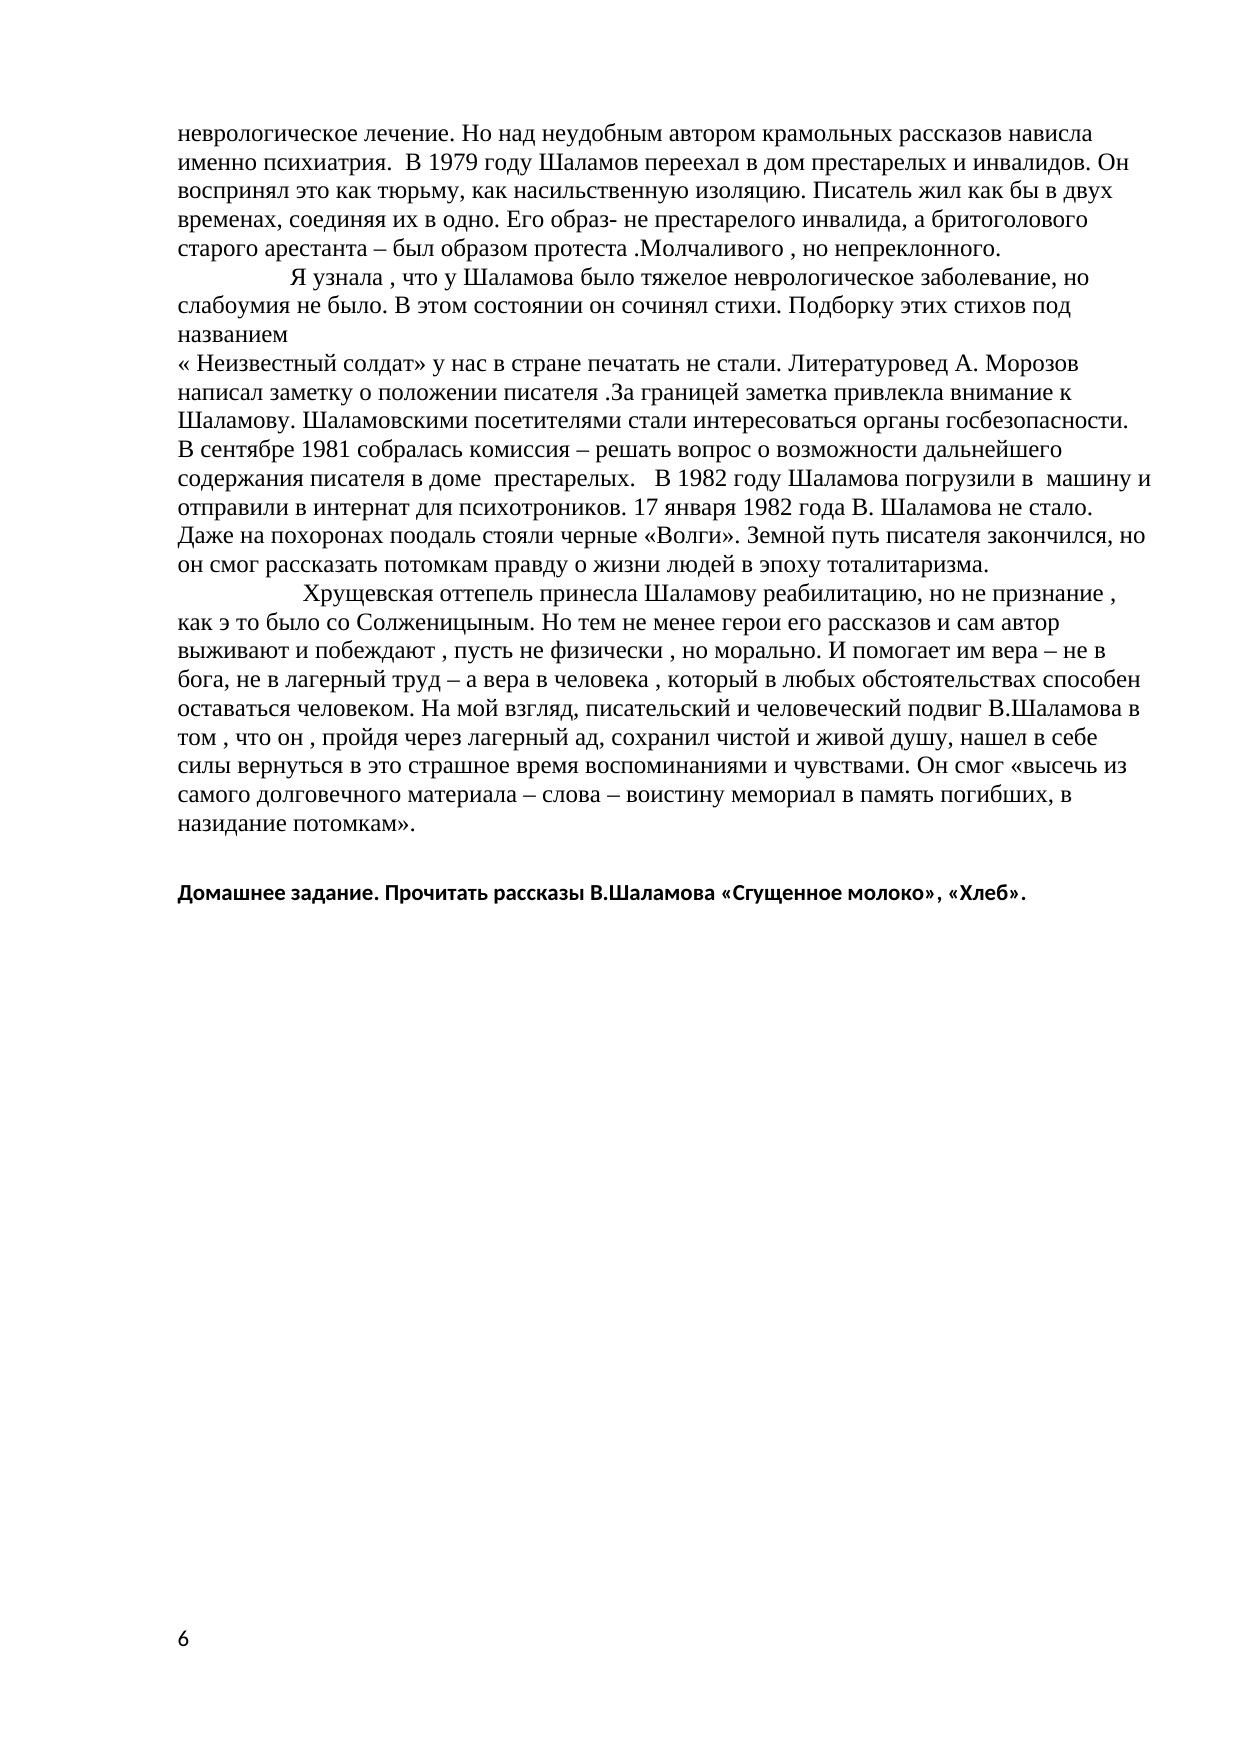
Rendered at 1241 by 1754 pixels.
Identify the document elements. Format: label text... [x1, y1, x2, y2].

text Я узнала , что у Шаламова было тяжелое неврологическое заболевание, но слабоумия не было. В этом состоянии он сочинял стихи. Подборку этих стихов под названием [177, 262, 1152, 348]
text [177, 118, 1152, 262]
text « Неизвестный солдат» у нас в стране печатать не стали. Литературовед А. Морозов написал заметку о положении писателя .За границей заметка привлекла внимание к Шаламову. Шаламовскими посетителями стали интересоваться органы госбезопасности. В сентябре 1981 собралась комиссия – решать вопрос о возможности дальнейшего содержания писателя в доме престарелых. В 1982 году Шаламова погрузили в машину и отправили в интернат для психотроников. 17 января 1982 года В. Шаламова не стало. Даже на похоронах поодаль стояли черные «Волги». Земной путь писателя закончился, но он смог рассказать потомкам правду о жизни людей в эпоху тоталитаризма. [177, 348, 1152, 578]
text Домашнее задание. Прочитать рассказы В.Шаламова «Сгущенное молоко», «Хлеб». [177, 865, 1152, 906]
text Хрущевская оттепель принесла Шаламову реабилитацию, но не признание , как э то было со Солженицыным. Но тем не менее герои его рассказов и сам автор выживают и побеждают , пусть не физически , но морально. И помогает им вера – не в бога, не в лагерный труд – а вера в человека , который в любых обстоятельствах способен оставаться человеком. На мой взгляд, писательский и человеческий подвиг В.Шаламова в том , что он , пройдя через лагерный ад, сохранил чистой и живой душу, нашел в себе силы вернуться в это страшное время воспоминаниями и чувствами. Он смог «высечь из самого долговечного материала – слова – воистину мемориал в память погибших, в назидание потомкам». [177, 578, 1152, 837]
